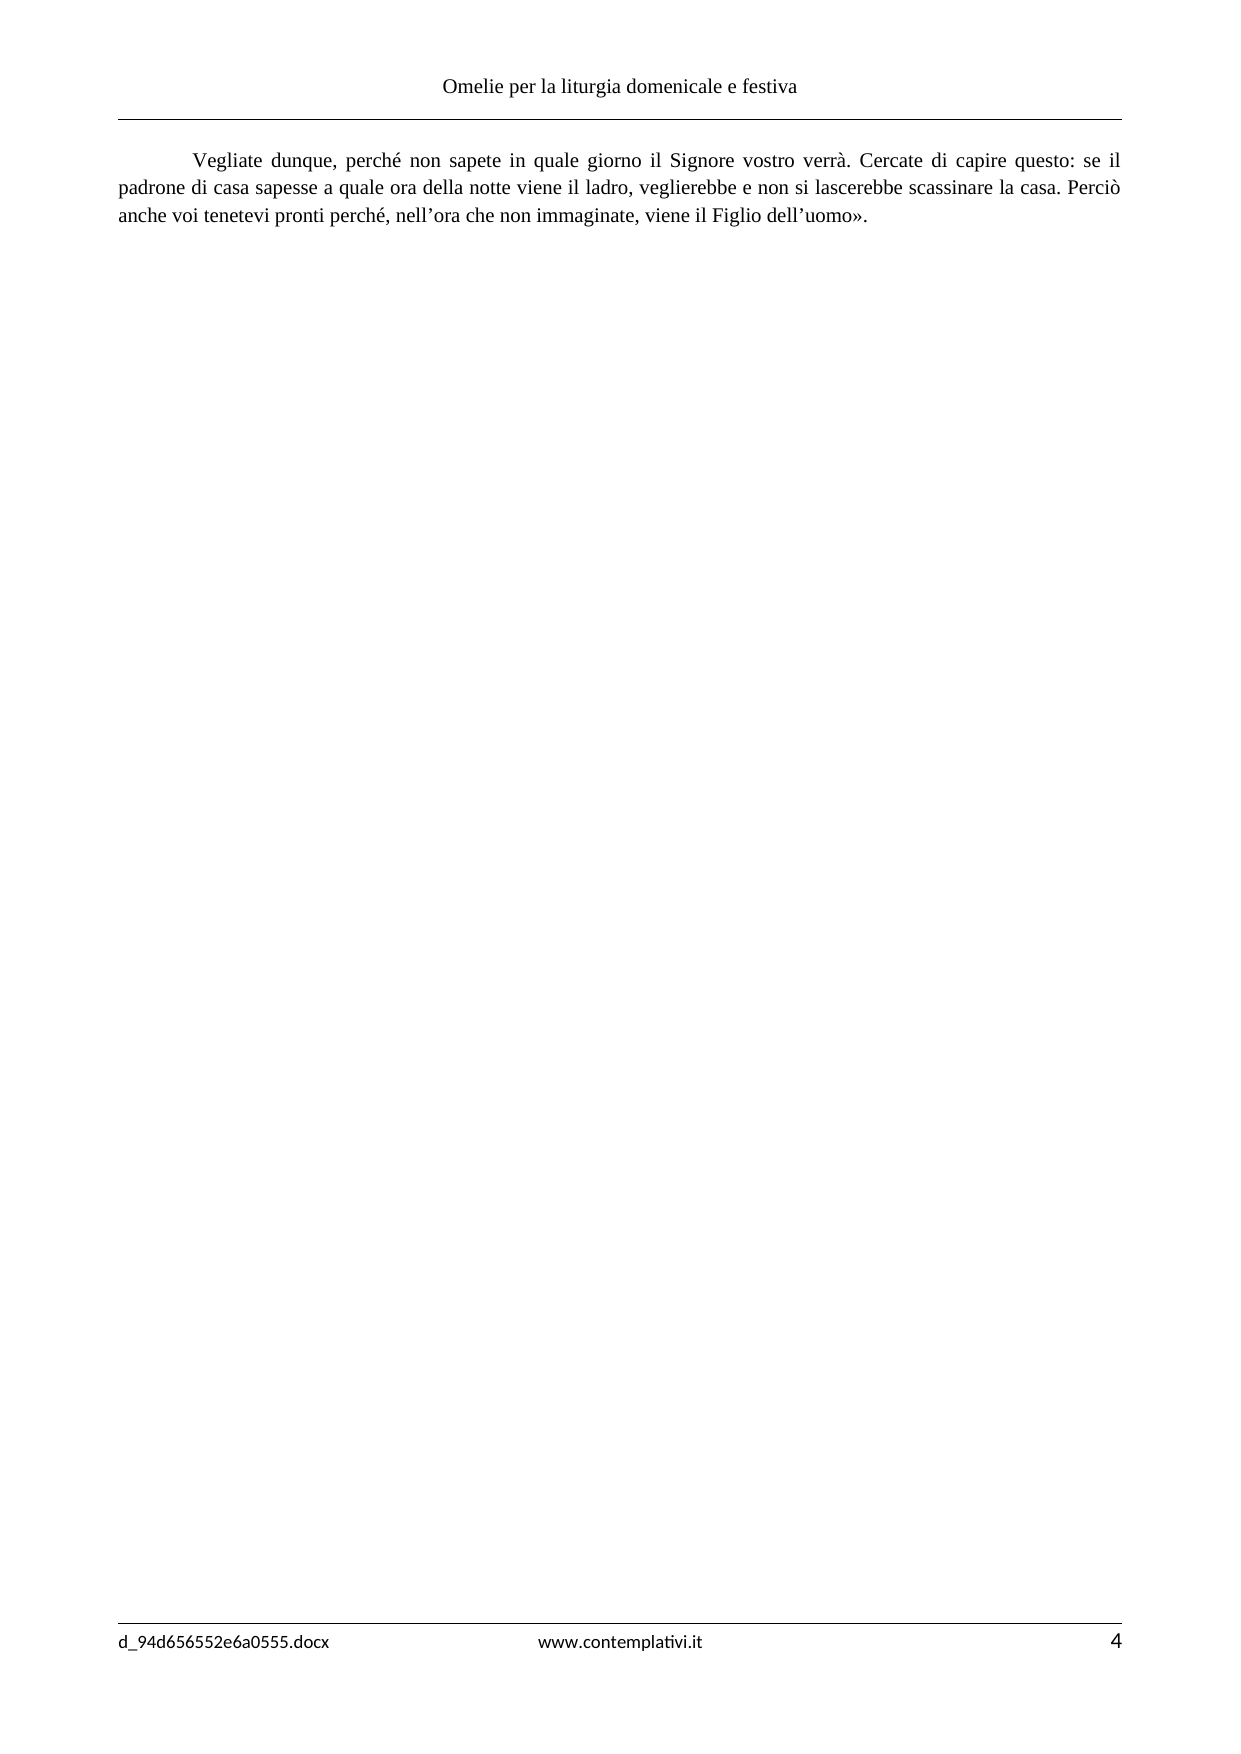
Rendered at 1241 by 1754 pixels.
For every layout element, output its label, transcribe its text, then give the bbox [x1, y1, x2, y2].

text Vegliate dunque, perché non sapete in quale giorno il Signore vostro verrà. Cercate di capire questo: se il padrone di casa sapesse a quale ora della notte viene il ladro, veglierebbe e non si lascerebbe scassinare la casa. Perciò anche voi tenetevi pronti perché, nell’ora che non immaginate, viene il Figlio dell’uomo». [118, 148, 1122, 227]
